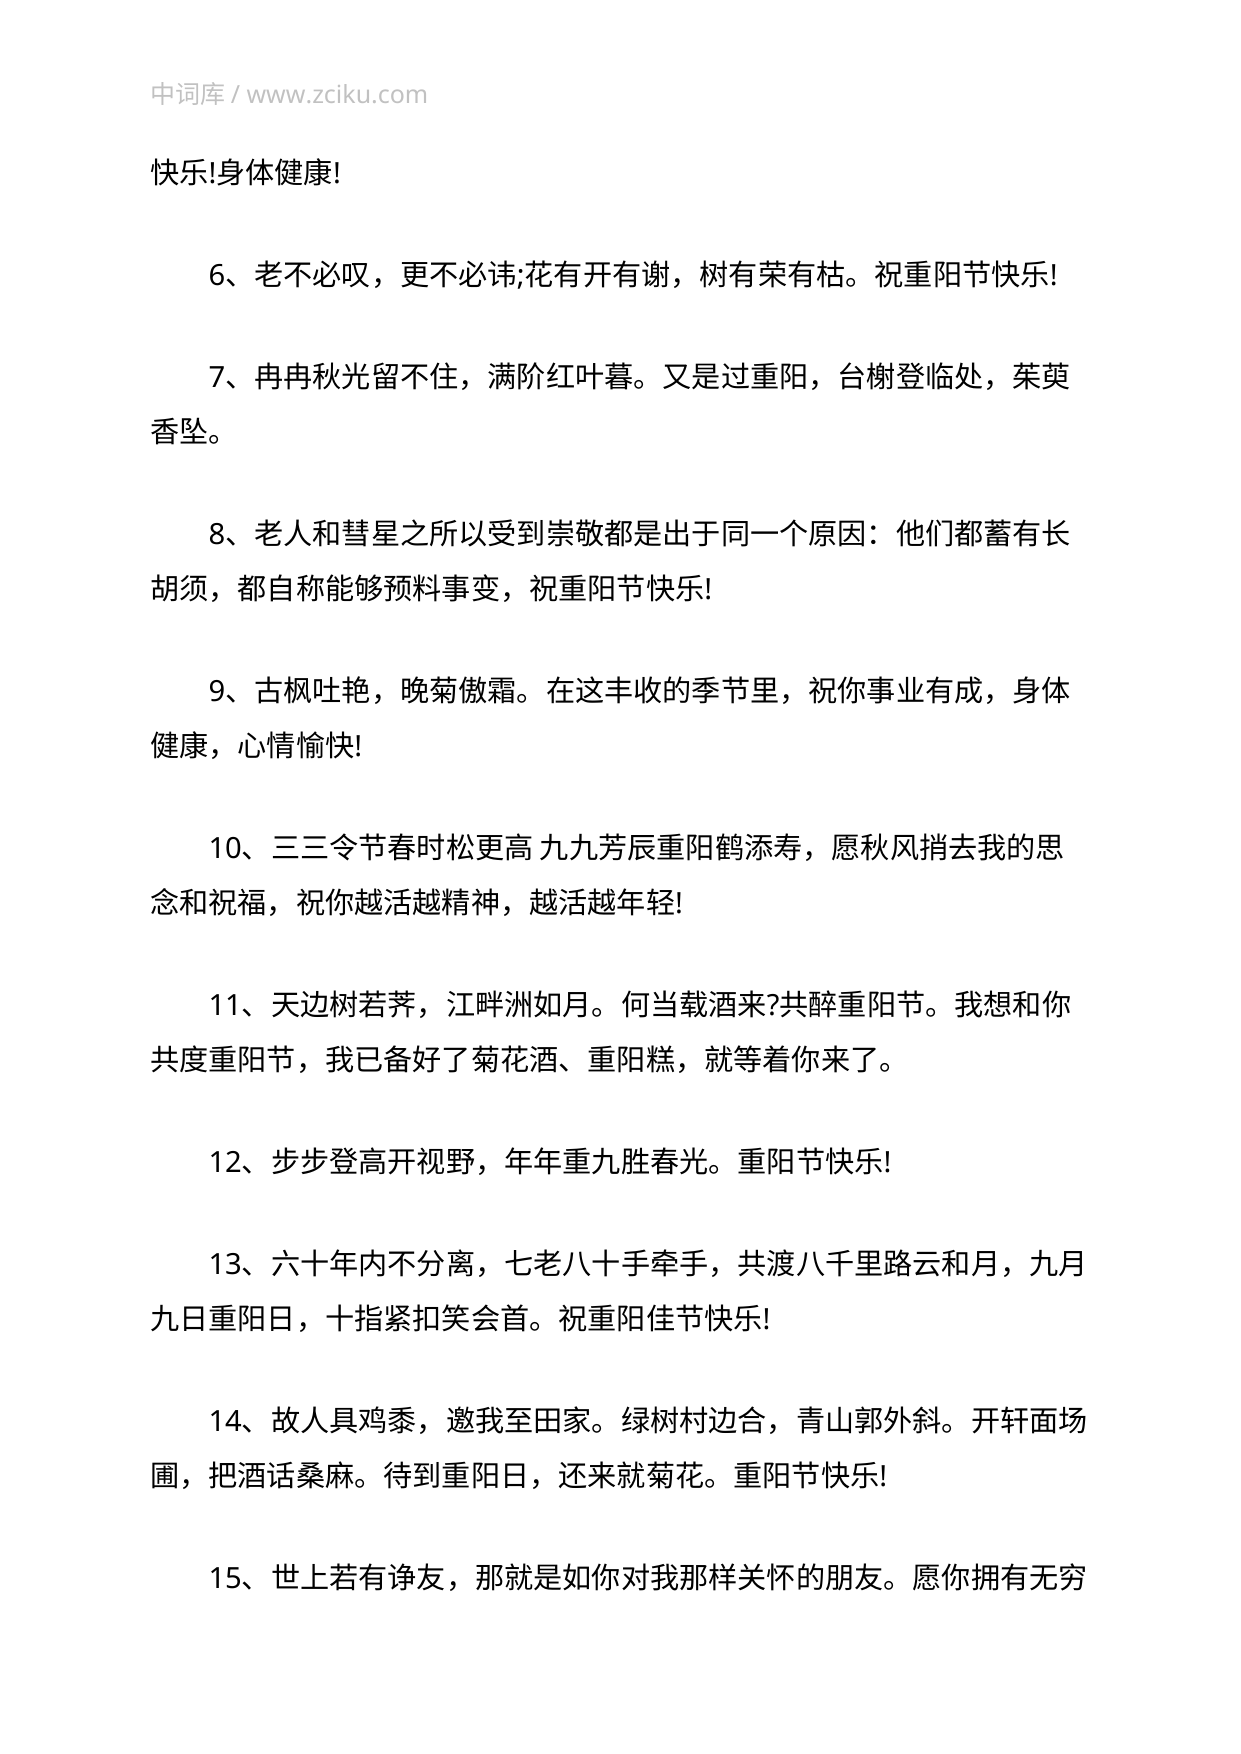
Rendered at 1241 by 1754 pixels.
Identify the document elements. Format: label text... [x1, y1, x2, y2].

text 14、故人具鸡黍，邀我至田家。绿树村边合，青山郭外斜。开轩面场圃，把酒话桑麻。待到重阳日，还来就菊花。重阳节快乐! [150, 1397, 1090, 1495]
text 9、古枫吐艳，晚菊傲霜。在这丰收的季节里，祝你事业有成，身体健康，心情愉快! [150, 668, 1090, 765]
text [150, 1554, 1090, 1597]
text 10、三三令节春时松更高 九九芳辰重阳鹤添寿，愿秋风捎去我的思念和祝福，祝你越活越精神，越活越年轻! [150, 825, 1090, 922]
text 13、六十年内不分离，七老八十手牵手，共渡八千里路云和月，九月九日重阳日，十指紧扣笑会首。祝重阳佳节快乐! [150, 1240, 1090, 1338]
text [150, 150, 1090, 192]
text 7、冉冉秋光留不住，满阶红叶暮。又是过重阳，台榭登临处，茱萸香坠。 [150, 354, 1090, 451]
text 8、老人和彗星之所以受到崇敬都是出于同一个原因：他们都蓄有长胡须，都自称能够预料事变，祝重阳节快乐! [150, 511, 1090, 608]
text 6、老不必叹，更不必讳;花有开有谢，树有荣有枯。祝重阳节快乐! [150, 252, 1090, 294]
text 12、步步登高开视野，年年重九胜春光。重阳节快乐! [150, 1138, 1090, 1181]
text 11、天边树若荠，江畔洲如月。何当载酒来?共醉重阳节。我想和你共度重阳节，我已备好了菊花酒、重阳糕，就等着你来了。 [150, 982, 1090, 1079]
